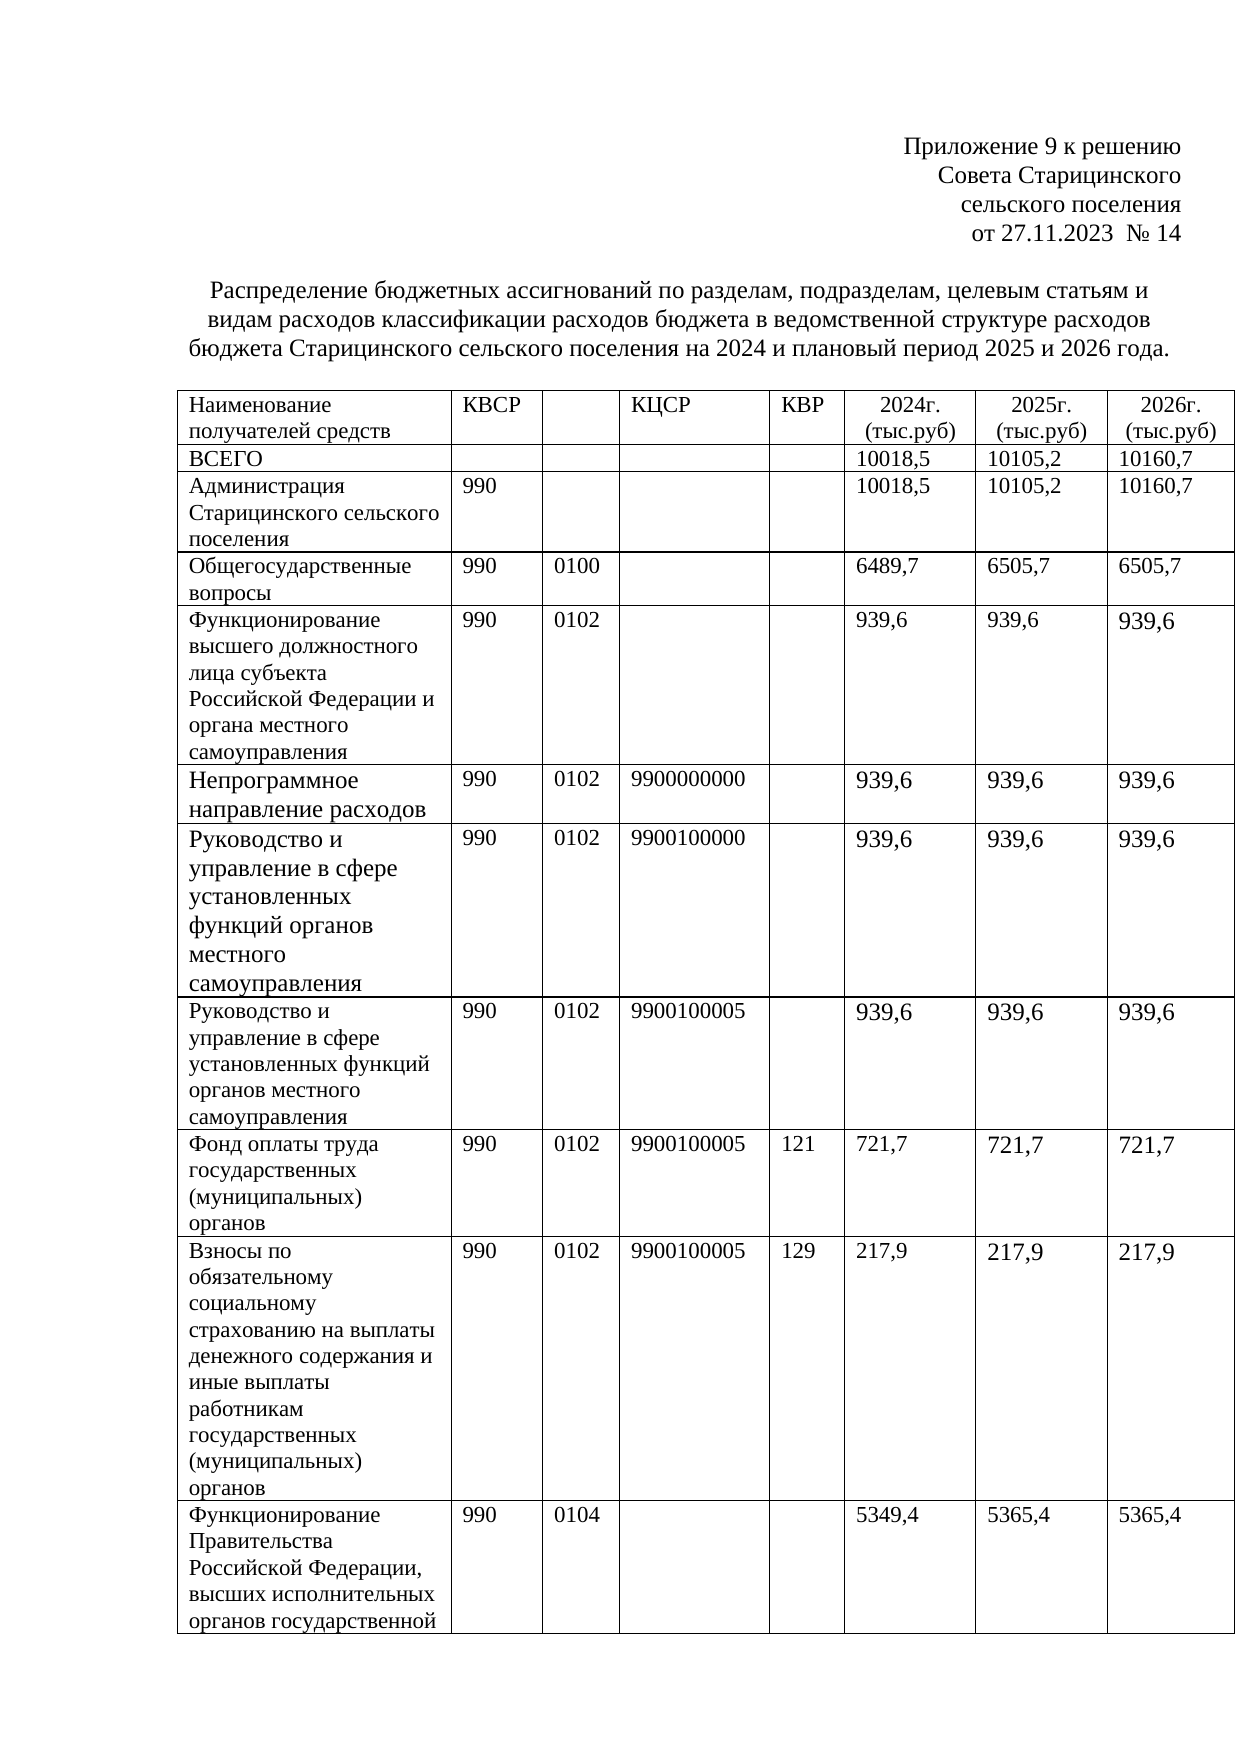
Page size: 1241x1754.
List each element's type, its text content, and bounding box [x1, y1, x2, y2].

table_cell Руководство и управление в сфере установленных функций органов местного самоуправления [178, 998, 451, 1129]
table_cell 0102 [543, 1130, 619, 1236]
table_cell 990 [452, 765, 542, 823]
table_header КФСР [543, 391, 619, 444]
table_cell 0102 [543, 998, 619, 1129]
table_header КВСР [452, 391, 542, 444]
table_header Наименование получателей средств [178, 391, 451, 444]
table_header 2025г. (тыс.руб) [976, 391, 1107, 444]
table_cell Администрация Старицинского сельского поселения [178, 472, 451, 551]
table_cell Взносы по обязательному социальному страхованию на выплаты денежного содержания и иные выплаты работникам государственных (муниципальных) органов [178, 1237, 451, 1500]
table_cell 0100 [543, 553, 619, 605]
table_cell 721,7 [1108, 1130, 1234, 1236]
table_cell 217,9 [845, 1237, 975, 1500]
table_cell 0102 [543, 765, 619, 823]
table_cell 9900000000 [620, 765, 769, 823]
table_cell Непрограммное направление расходов [178, 765, 451, 823]
table_header КВР [770, 391, 844, 444]
text Приложение 9 к решению [177, 131, 1181, 160]
table_cell 990 [452, 472, 542, 551]
text от 27.11.2023 № 14 [177, 218, 1181, 246]
table_header КЦСР [620, 391, 769, 444]
table_cell 939,6 [976, 606, 1107, 764]
table_cell 990 [452, 606, 542, 764]
table_cell [770, 472, 844, 551]
table_cell 990 [452, 998, 542, 1129]
table_cell 990 [452, 1130, 542, 1236]
table_cell 10105,2 [976, 472, 1107, 551]
table_cell [620, 472, 769, 551]
table_cell 939,6 [845, 606, 975, 764]
table_cell 10018,5 [845, 445, 975, 471]
table_cell [620, 553, 769, 605]
table_cell 990 [452, 553, 542, 605]
table_cell 10105,2 [976, 445, 1107, 471]
table_cell [770, 445, 844, 471]
table_cell [452, 445, 542, 471]
table_cell 939,6 [845, 765, 975, 823]
table_cell 9900100005 [620, 1237, 769, 1500]
table_cell 5349,4 [845, 1501, 975, 1633]
table_cell 0102 [543, 824, 619, 996]
table_cell 939,6 [1108, 824, 1234, 996]
table_header 2024г. (тыс.руб) [845, 391, 975, 444]
table_cell 939,6 [976, 824, 1107, 996]
table_cell 5365,4 [1108, 1501, 1234, 1633]
table_cell 939,6 [845, 998, 975, 1129]
table_cell [770, 998, 844, 1129]
table_header 2026г. (тыс.руб) [1108, 391, 1234, 444]
table_cell Фонд оплаты труда государственных (муниципальных) органов [178, 1130, 451, 1236]
table_cell 9900100005 [620, 998, 769, 1129]
table_cell [770, 606, 844, 764]
table_cell Функционирование высшего должностного лица субъекта Российской Федерации и органа местного самоуправления [178, 606, 451, 764]
table_cell [770, 1501, 844, 1633]
table_cell [770, 553, 844, 605]
table_cell 6489,7 [845, 553, 975, 605]
table_cell 9900100005 [620, 1130, 769, 1236]
text Совета Старицинского [177, 160, 1181, 189]
table_cell 939,6 [1108, 606, 1234, 764]
table_cell 939,6 [976, 765, 1107, 823]
table_cell 9900100000 [620, 824, 769, 996]
table_cell 721,7 [845, 1130, 975, 1236]
table_cell 10160,7 [1108, 445, 1234, 471]
table_cell [543, 445, 619, 471]
table_cell 217,9 [1108, 1237, 1234, 1500]
table_cell 6505,7 [976, 553, 1107, 605]
table_cell 990 [452, 1237, 542, 1500]
table_cell 217,9 [976, 1237, 1107, 1500]
table_cell 0102 [543, 606, 619, 764]
table_cell 721,7 [976, 1130, 1107, 1236]
table_cell 129 [770, 1237, 844, 1500]
table_cell 939,6 [845, 824, 975, 996]
table_cell Руководство и управление в сфере установленных функций органов местного самоуправления [178, 824, 451, 996]
table_cell 939,6 [976, 998, 1107, 1129]
table_cell 939,6 [1108, 998, 1234, 1129]
table_cell [620, 1501, 769, 1633]
table_cell 0104 [543, 1501, 619, 1633]
table_cell [543, 472, 619, 551]
table_cell 6505,7 [1108, 553, 1234, 605]
table_cell 5365,4 [976, 1501, 1107, 1633]
table_cell [620, 445, 769, 471]
table_cell 939,6 [1108, 765, 1234, 823]
table_cell 0102 [543, 1237, 619, 1500]
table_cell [178, 1501, 451, 1633]
table_cell [770, 765, 844, 823]
table_cell 10018,5 [845, 472, 975, 551]
table_cell 10160,7 [1108, 472, 1234, 551]
table_cell 990 [452, 824, 542, 996]
table_cell Общегосударственные вопросы [178, 553, 451, 605]
text сельского поселения [177, 189, 1181, 218]
table_cell 121 [770, 1130, 844, 1236]
text Распределение бюджетных ассигнований по разделам, подразделам, целевым статьям и видам расходов классификации расходов бюджета в ведомственной структуре расходов бюджета Старицинского сельского поселения на 2024 и плановый период 2025 и 2026 года. [177, 275, 1181, 361]
table_cell [620, 606, 769, 764]
table_cell 990 [452, 1501, 542, 1633]
table_cell [770, 824, 844, 996]
table_cell ВСЕГО [178, 445, 451, 471]
